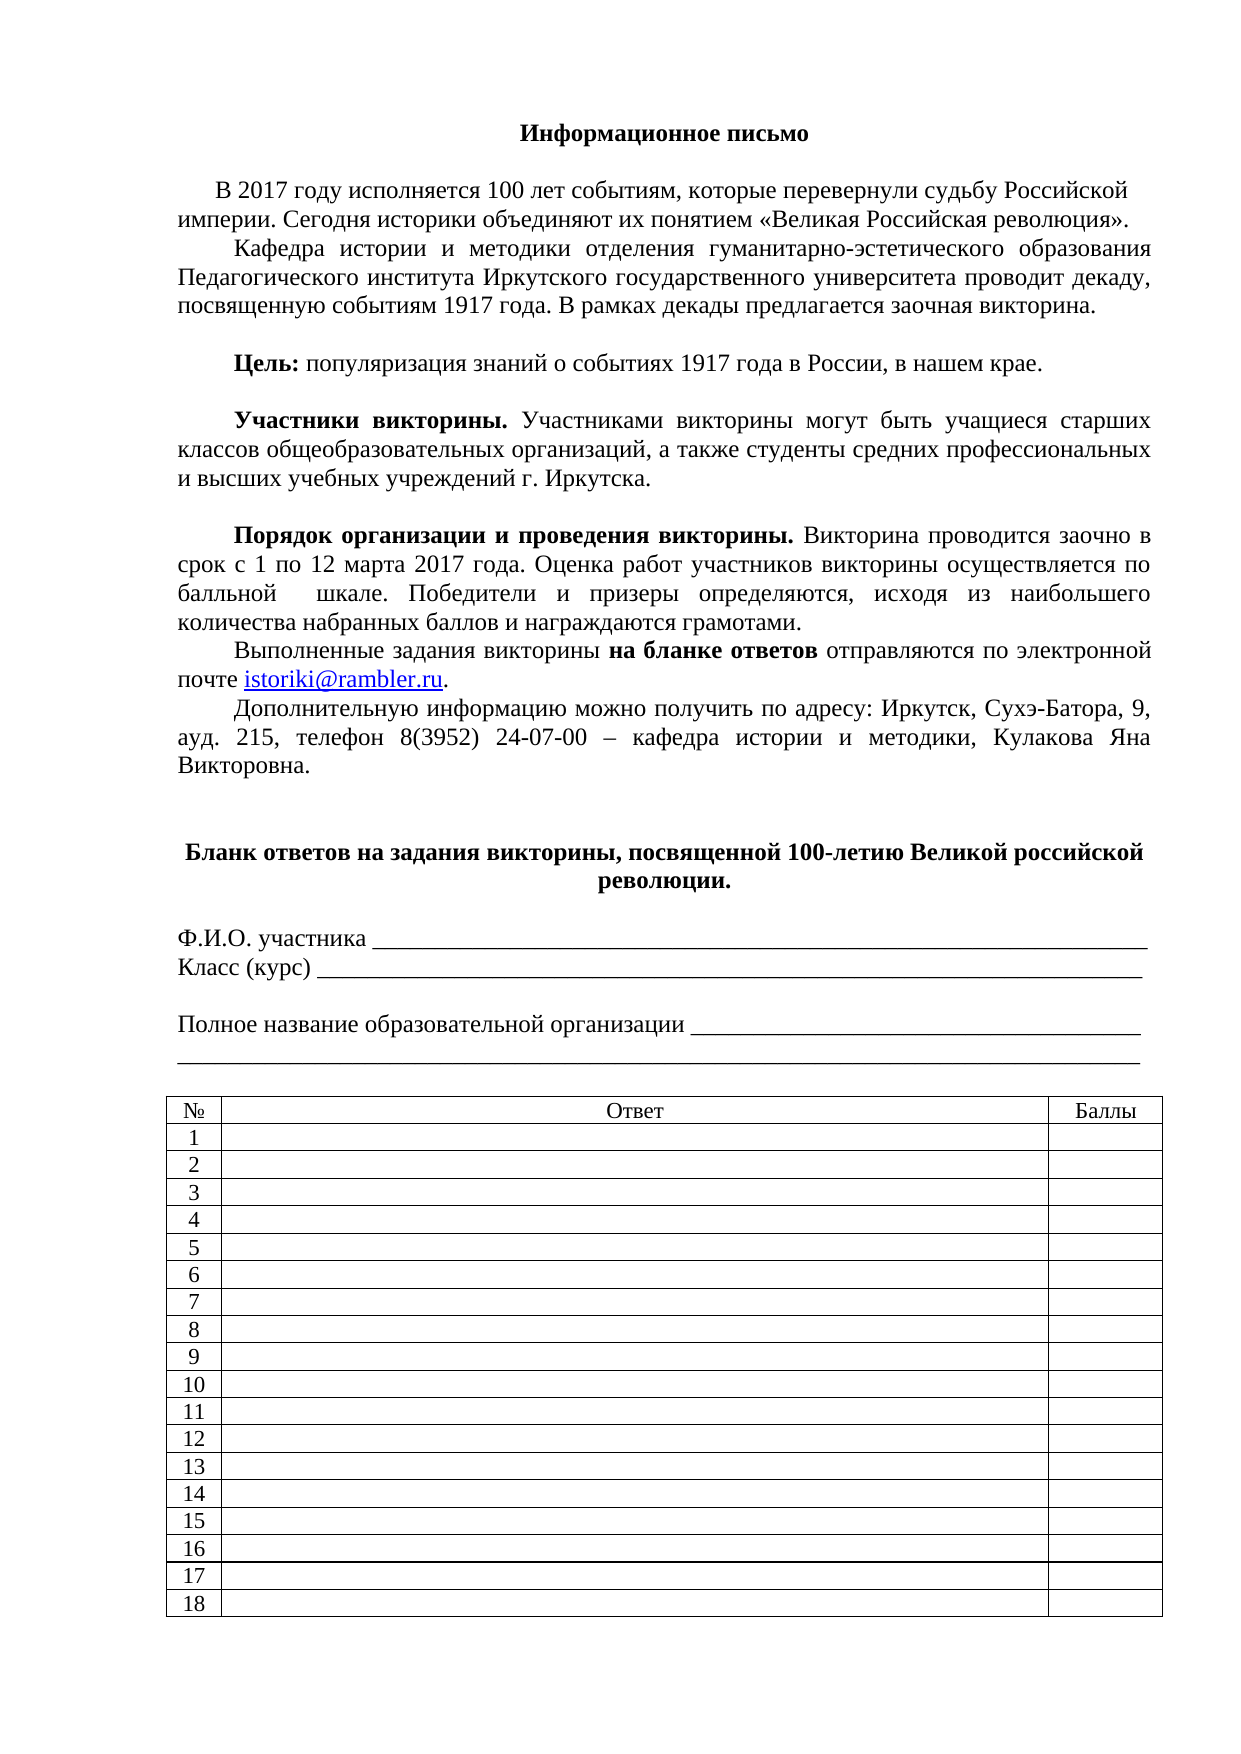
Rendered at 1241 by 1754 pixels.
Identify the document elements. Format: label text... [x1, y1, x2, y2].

table_header Ответ [222, 1097, 1048, 1123]
table_cell [1049, 1206, 1162, 1233]
text _____________________________________________________________________________ [177, 1038, 1152, 1067]
table_cell 11 [167, 1398, 221, 1424]
table_cell [1049, 1234, 1162, 1260]
table_cell [1049, 1371, 1162, 1397]
table_cell 12 [167, 1425, 221, 1452]
table_cell 3 [167, 1179, 221, 1205]
text Участники викторины. Участниками викторины могут быть учащиеся старших классов общеобразовательных организаций, а также студенты средних профессиональных и высших учебных учреждений г. Иркутска. [177, 406, 1152, 492]
table_cell [222, 1234, 1048, 1260]
table_cell [222, 1151, 1048, 1178]
table_header № [167, 1097, 221, 1123]
text Информационное письмо [177, 118, 1152, 147]
table_cell [1049, 1563, 1162, 1589]
text В 2017 году исполняется 100 лет событиям, которые перевернули судьбу Российской империи. Сегодня историки объединяют их понятием «Великая Российская революция». [177, 176, 1152, 233]
table_cell [1049, 1289, 1162, 1315]
table_cell [1049, 1316, 1162, 1342]
text Кафедра истории и методики отделения гуманитарно-эстетического образования Педагогического института Иркутского государственного университета проводит декаду, посвященную событиям 1917 года. В рамках декады предлагается заочная викторина. [177, 233, 1152, 319]
text Дополнительную информацию можно получить по адресу: Иркутск, Сухэ-Батора, 9, ауд. 215, телефон 8(3952) 24-07-00 – кафедра истории и методики, Кулакова Яна Викторовна. [177, 693, 1152, 779]
text Ф.И.О. участника ______________________________________________________________ [177, 923, 1152, 952]
table_cell 8 [167, 1316, 221, 1342]
table_cell 15 [167, 1508, 221, 1534]
table_cell [1049, 1151, 1162, 1178]
table_cell [222, 1398, 1048, 1424]
table_cell [1049, 1261, 1162, 1287]
table_cell [1049, 1398, 1162, 1424]
table_cell 9 [167, 1343, 221, 1369]
text Порядок организации и проведения викторины. Викторина проводится заочно в срок с 1 по 12 марта 2017 года. Оценка работ участников викторины осуществляется по балльной шкале. Победители и призеры определяются, исходя из наибольшего количества набранных баллов и награждаются грамотами. [177, 521, 1152, 636]
table_cell [222, 1316, 1048, 1342]
table_cell 1 [167, 1124, 221, 1150]
table_cell [222, 1343, 1048, 1369]
table_cell 2 [167, 1151, 221, 1178]
text Цель: популяризация знаний о событиях 1917 года в России, в нашем крае. [177, 348, 1152, 377]
table_cell [222, 1371, 1048, 1397]
table_cell [222, 1179, 1048, 1205]
table_cell [222, 1124, 1048, 1150]
table_cell 18 [167, 1590, 221, 1616]
table_cell [1049, 1590, 1162, 1616]
table_cell [1049, 1343, 1162, 1369]
text Выполненные задания викторины на бланке ответов отправляются по электронной почте istoriki@rambler.ru. [177, 636, 1152, 693]
table_cell 6 [167, 1261, 221, 1287]
table_cell [222, 1425, 1048, 1452]
table_cell [1049, 1453, 1162, 1479]
table_cell [1049, 1124, 1162, 1150]
table_cell 14 [167, 1480, 221, 1507]
table_cell [222, 1535, 1048, 1561]
table_cell 4 [167, 1206, 221, 1233]
text Класс (курс) __________________________________________________________________ [177, 952, 1152, 981]
table_cell [222, 1206, 1048, 1233]
table_cell [1049, 1480, 1162, 1507]
table_cell [222, 1289, 1048, 1315]
table_cell 5 [167, 1234, 221, 1260]
table_cell [1049, 1535, 1162, 1561]
text Полное название образовательной организации ____________________________________ [177, 1009, 1152, 1038]
table_cell [222, 1453, 1048, 1479]
table_cell [222, 1590, 1048, 1616]
table_cell 16 [167, 1535, 221, 1561]
table_cell [222, 1261, 1048, 1287]
table_cell 10 [167, 1371, 221, 1397]
table_cell [1049, 1179, 1162, 1205]
table_cell 7 [167, 1289, 221, 1315]
table_cell [1049, 1508, 1162, 1534]
table_header Баллы [1049, 1097, 1162, 1123]
table_cell 17 [167, 1563, 221, 1589]
table_cell [222, 1563, 1048, 1589]
table_cell [222, 1480, 1048, 1507]
table_cell [1049, 1425, 1162, 1452]
table_cell 13 [167, 1453, 221, 1479]
table_cell [222, 1508, 1048, 1534]
text Бланк ответов на задания викторины, посвященной 100-летию Великой российской революции. [177, 837, 1152, 894]
